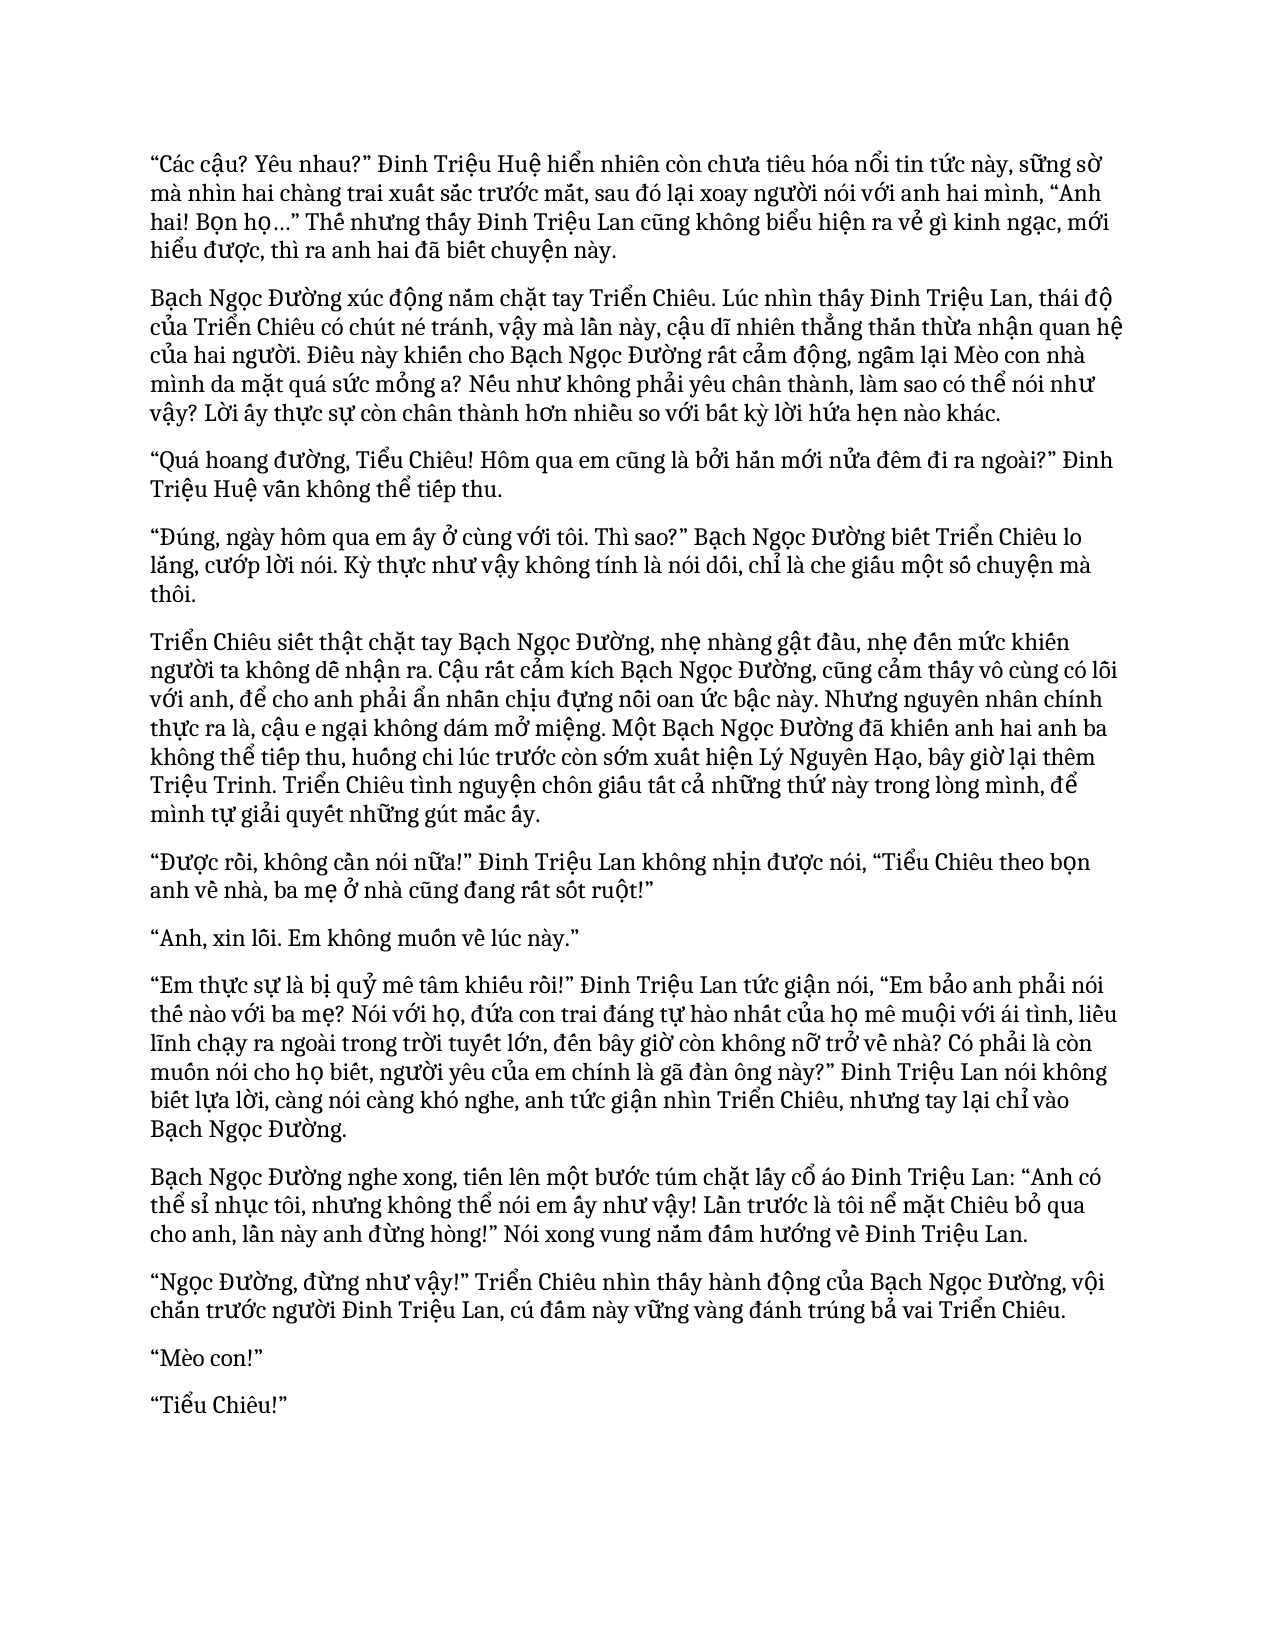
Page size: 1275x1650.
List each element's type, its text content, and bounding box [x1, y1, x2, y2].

text “Tiểu Chiêu!” [150, 1391, 1125, 1420]
text “Quá hoang đường, Tiểu Chiêu! Hôm qua em cũng là bởi hắn mới nửa đêm đi ra ngoài?” Đinh Triệu Huệ vẫn không thể tiếp thu. [150, 446, 1125, 504]
text “Đúng, ngày hôm qua em ấy ở cùng với tôi. Thì sao?” Bạch Ngọc Đường biết Triển Chiêu lo lắng, cướp lời nói. Kỳ thực như vậy không tính là nói dối, chỉ là che giấu một số chuyện mà thôi. [150, 522, 1125, 609]
text “Em thực sự là bị quỷ mê tâm khiếu rồi!” Đinh Triệu Lan tức giận nói, “Em bảo anh phải nói thế nào với ba mẹ? Nói với họ, đứa con trai đáng tự hào nhất của họ mê muội với ái tình, liều lĩnh chạy ra ngoài trong trời tuyết lớn, đến bây giờ còn không nỡ trở về nhà? Có phải là còn muốn nói cho họ biết, người yêu của em chính là gã đàn ông này?” Đinh Triệu Lan nói không biết lựa lời, càng nói càng khó nghe, anh tức giận nhìn Triển Chiêu, nhưng tay lại chỉ vào Bạch Ngọc Đường. [150, 971, 1125, 1144]
text “Mèo con!” [150, 1344, 1125, 1372]
text “Anh, xin lỗi. Em không muốn về lúc này.” [150, 924, 1125, 952]
text “Ngọc Đường, đừng như vậy!” Triển Chiêu nhìn thấy hành động của Bạch Ngọc Đường, vội chắn trước người Đinh Triệu Lan, cú đấm này vững vàng đánh trúng bả vai Triển Chiêu. [150, 1267, 1125, 1325]
text “Được rồi, không cần nói nữa!” Đinh Triệu Lan không nhịn được nói, “Tiểu Chiêu theo bọn anh về nhà, ba mẹ ở nhà cũng đang rất sốt ruột!” [150, 847, 1125, 905]
text Bạch Ngọc Đường nghe xong, tiến lên một bước túm chặt lấy cổ áo Đinh Triệu Lan: “Anh có thể sỉ nhục tôi, nhưng không thể nói em ấy như vậy! Lần trước là tôi nể mặt Chiêu bỏ qua cho anh, lần này anh đừng hòng!” Nói xong vung nắm đấm hướng về Đinh Triệu Lan. [150, 1162, 1125, 1249]
text “Các cậu? Yêu nhau?” Đinh Triệu Huệ hiển nhiên còn chưa tiêu hóa nổi tin tức này, sững sờ mà nhìn hai chàng trai xuất sắc trước mắt, sau đó lại xoay người nói với anh hai mình, “Anh hai! Bọn họ…” Thế nhưng thấy Đinh Triệu Lan cũng không biểu hiện ra vẻ gì kinh ngạc, mới hiểu được, thì ra anh hai đã biết chuyện này. [150, 150, 1125, 265]
text Triển Chiêu siết thật chặt tay Bạch Ngọc Đường, nhẹ nhàng gật đầu, nhẹ đến mức khiến người ta không dễ nhận ra. Cậu rất cảm kích Bạch Ngọc Đường, cũng cảm thấy vô cùng có lỗi với anh, để cho anh phải ẩn nhẫn chịu đựng nỗi oan ức bậc này. Nhưng nguyên nhân chính thực ra là, cậu e ngại không dám mở miệng. Một Bạch Ngọc Đường đã khiến anh hai anh ba không thể tiếp thu, huống chi lúc trước còn sớm xuất hiện Lý Nguyên Hạo, bây giờ lại thêm Triệu Trinh. Triển Chiêu tình nguyện chôn giấu tất cả những thứ này trong lòng mình, để mình tự giải quyết những gút mắc ấy. [150, 627, 1125, 829]
text Bạch Ngọc Đường xúc động nắm chặt tay Triển Chiêu. Lúc nhìn thấy Đinh Triệu Lan, thái độ của Triển Chiêu có chút né tránh, vậy mà lần này, cậu dĩ nhiên thẳng thắn thừa nhận quan hệ của hai người. Điều này khiến cho Bạch Ngọc Đường rất cảm động, ngẫm lại Mèo con nhà mình da mặt quá sức mỏng a? Nếu như không phải yêu chân thành, làm sao có thể nói như vậy? Lời ấy thực sự còn chân thành hơn nhiều so với bất kỳ lời hứa hẹn nào khác. [150, 284, 1125, 427]
